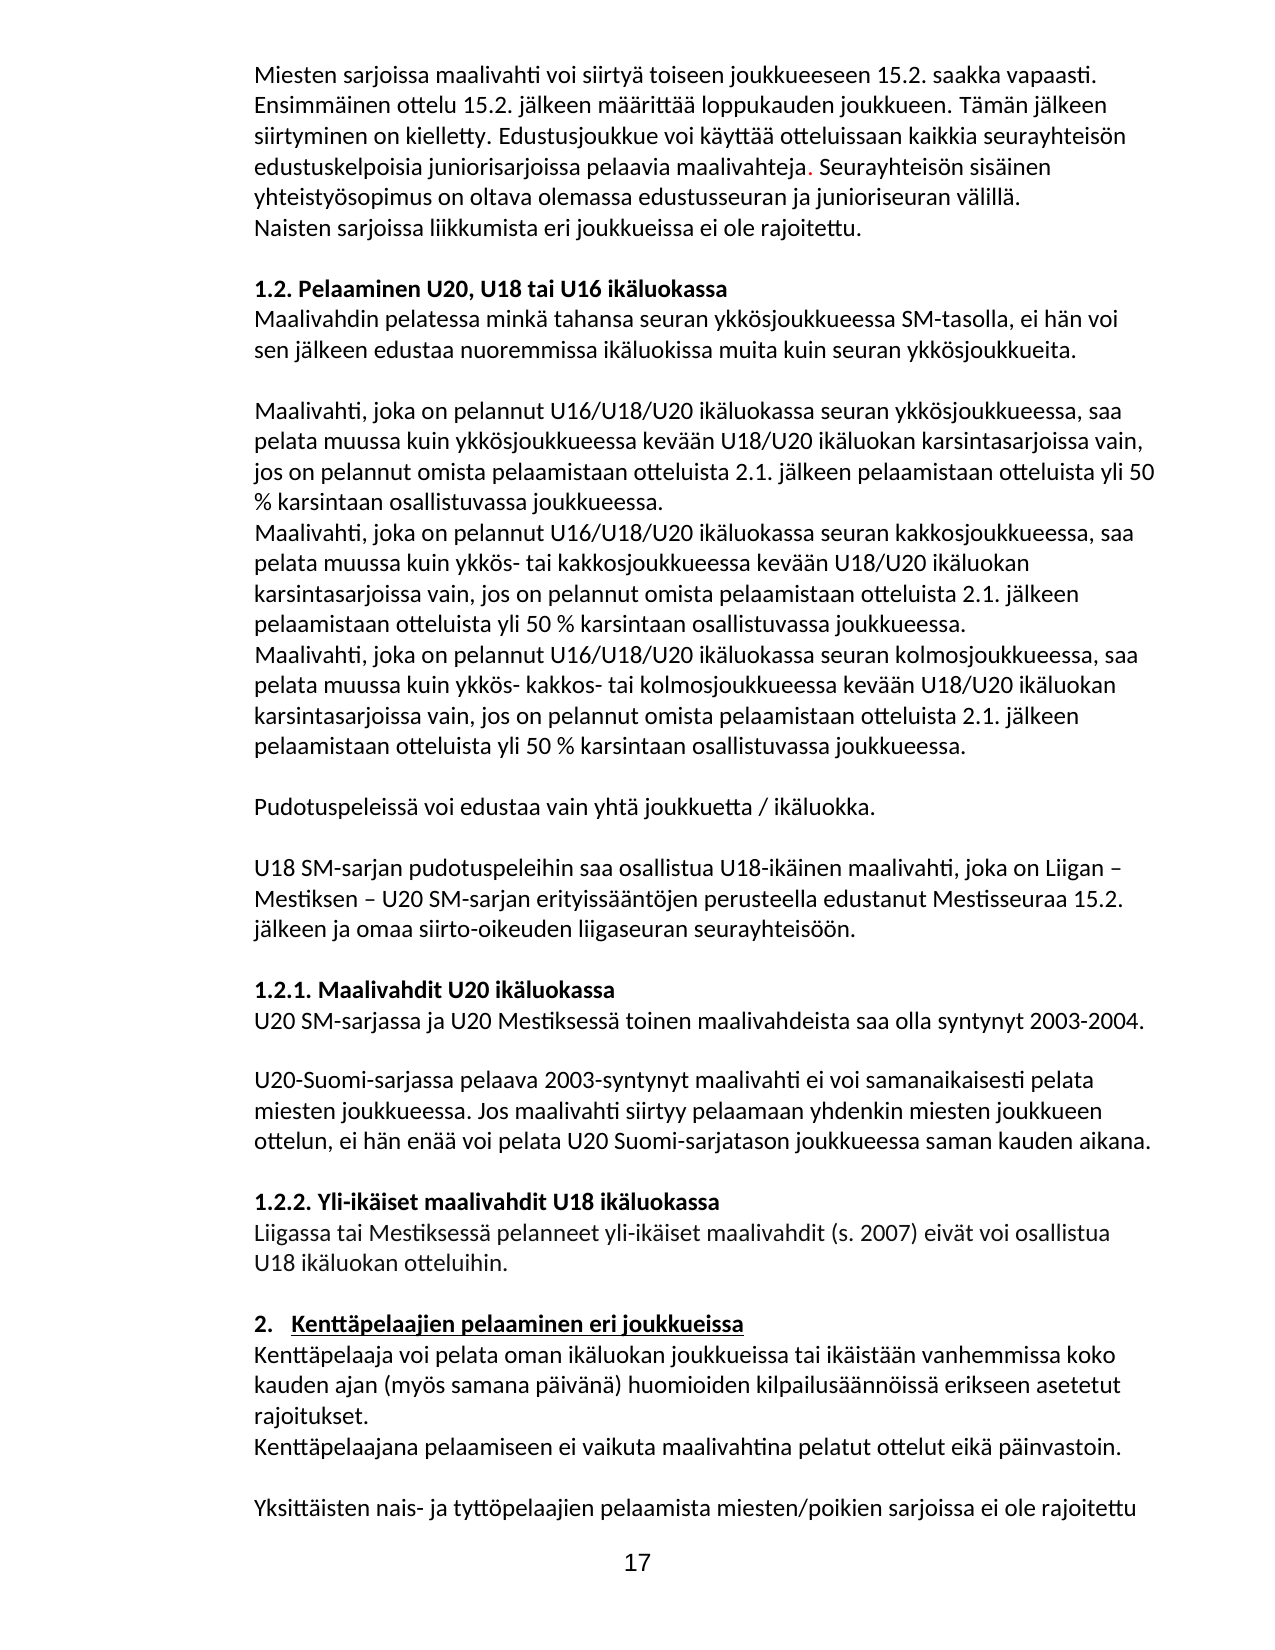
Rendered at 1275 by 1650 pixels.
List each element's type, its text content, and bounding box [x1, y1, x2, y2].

text Pudotuspeleissä voi edustaa vain yhtä joukkuetta / ikäluokka. [254, 761, 1157, 822]
list Kenttäpelaajien pelaaminen eri joukkueissa [254, 1309, 1157, 1339]
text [254, 59, 1157, 212]
text 1.2. Pelaaminen U20, U18 tai U16 ikäluokassa Maalivahdin pelatessa minkä tahansa seuran ykkösjoukkueessa SM-tasolla, ei hän voi sen jälkeen edustaa nuoremmissa ikäluokissa muita kuin seuran ykkösjoukkueita. [254, 273, 1157, 364]
list Maalivahti, joka on pelannut U16/U18/U20 ikäluokassa seuran kakkosjoukkueessa, saa pelata muussa kuin ykkös- tai kakkosjoukkueessa kevään U18/U20 ikäluokan karsintasarjoissa vain, jos on pelannut omista pelaamistaan otteluista 2.1. jälkeen pelaamistaan otteluista yli 50 % karsintaan osallistuvassa joukkueessa. [254, 517, 1157, 639]
list Maalivahti, joka on pelannut U16/U18/U20 ikäluokassa seuran kolmosjoukkueessa, saa pelata muussa kuin ykkös- kakkos- tai kolmosjoukkueessa kevään U18/U20 ikäluokan karsintasarjoissa vain, jos on pelannut omista pelaamistaan otteluista 2.1. jälkeen pelaamistaan otteluista yli 50 % karsintaan osallistuvassa joukkueessa. [254, 639, 1157, 761]
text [254, 1339, 1157, 1522]
text Naisten sarjoissa liikkumista eri joukkueissa ei ole rajoitettu. [254, 212, 1157, 242]
text U18 SM-sarjan pudotuspeleihin saa osallistua U18-ikäinen maalivahti, joka on Liigan – Mestiksen – U20 SM-sarjan erityissääntöjen perusteella edustanut Mestisseuraa 15.2. jälkeen ja omaa siirto-oikeuden liigaseuran seurayhteisöön. [254, 853, 1157, 944]
list Maalivahti, joka on pelannut U16/U18/U20 ikäluokassa seuran ykkösjoukkueessa, saa pelata muussa kuin ykkösjoukkueessa kevään U18/U20 ikäluokan karsintasarjoissa vain, jos on pelannut omista pelaamistaan otteluista 2.1. jälkeen pelaamistaan otteluista yli 50 % karsintaan osallistuvassa joukkueessa. [254, 395, 1157, 517]
list U20-Suomi-sarjassa pelaava 2003-syntynyt maalivahti ei voi samanaikaisesti pelata miesten joukkueessa. Jos maalivahti siirtyy pelaamaan yhdenkin miesten joukkueen ottelun, ei hän enää voi pelata U20 Suomi-sarjatason joukkueessa saman kauden aikana. 1.2.2. Yli-ikäiset maalivahdit U18 ikäluokassa Liigassa tai Mestiksessä pelanneet yli-ikäiset maalivahdit (s. 2007) eivät voi osallistua U18 ikäluokan otteluihin. [254, 1064, 1157, 1278]
text 1.2.1. Maalivahdit U20 ikäluokassa U20 SM-sarjassa ja U20 Mestiksessä toinen maalivahdeista saa olla syntynyt 2003-2004. [254, 975, 1157, 1064]
